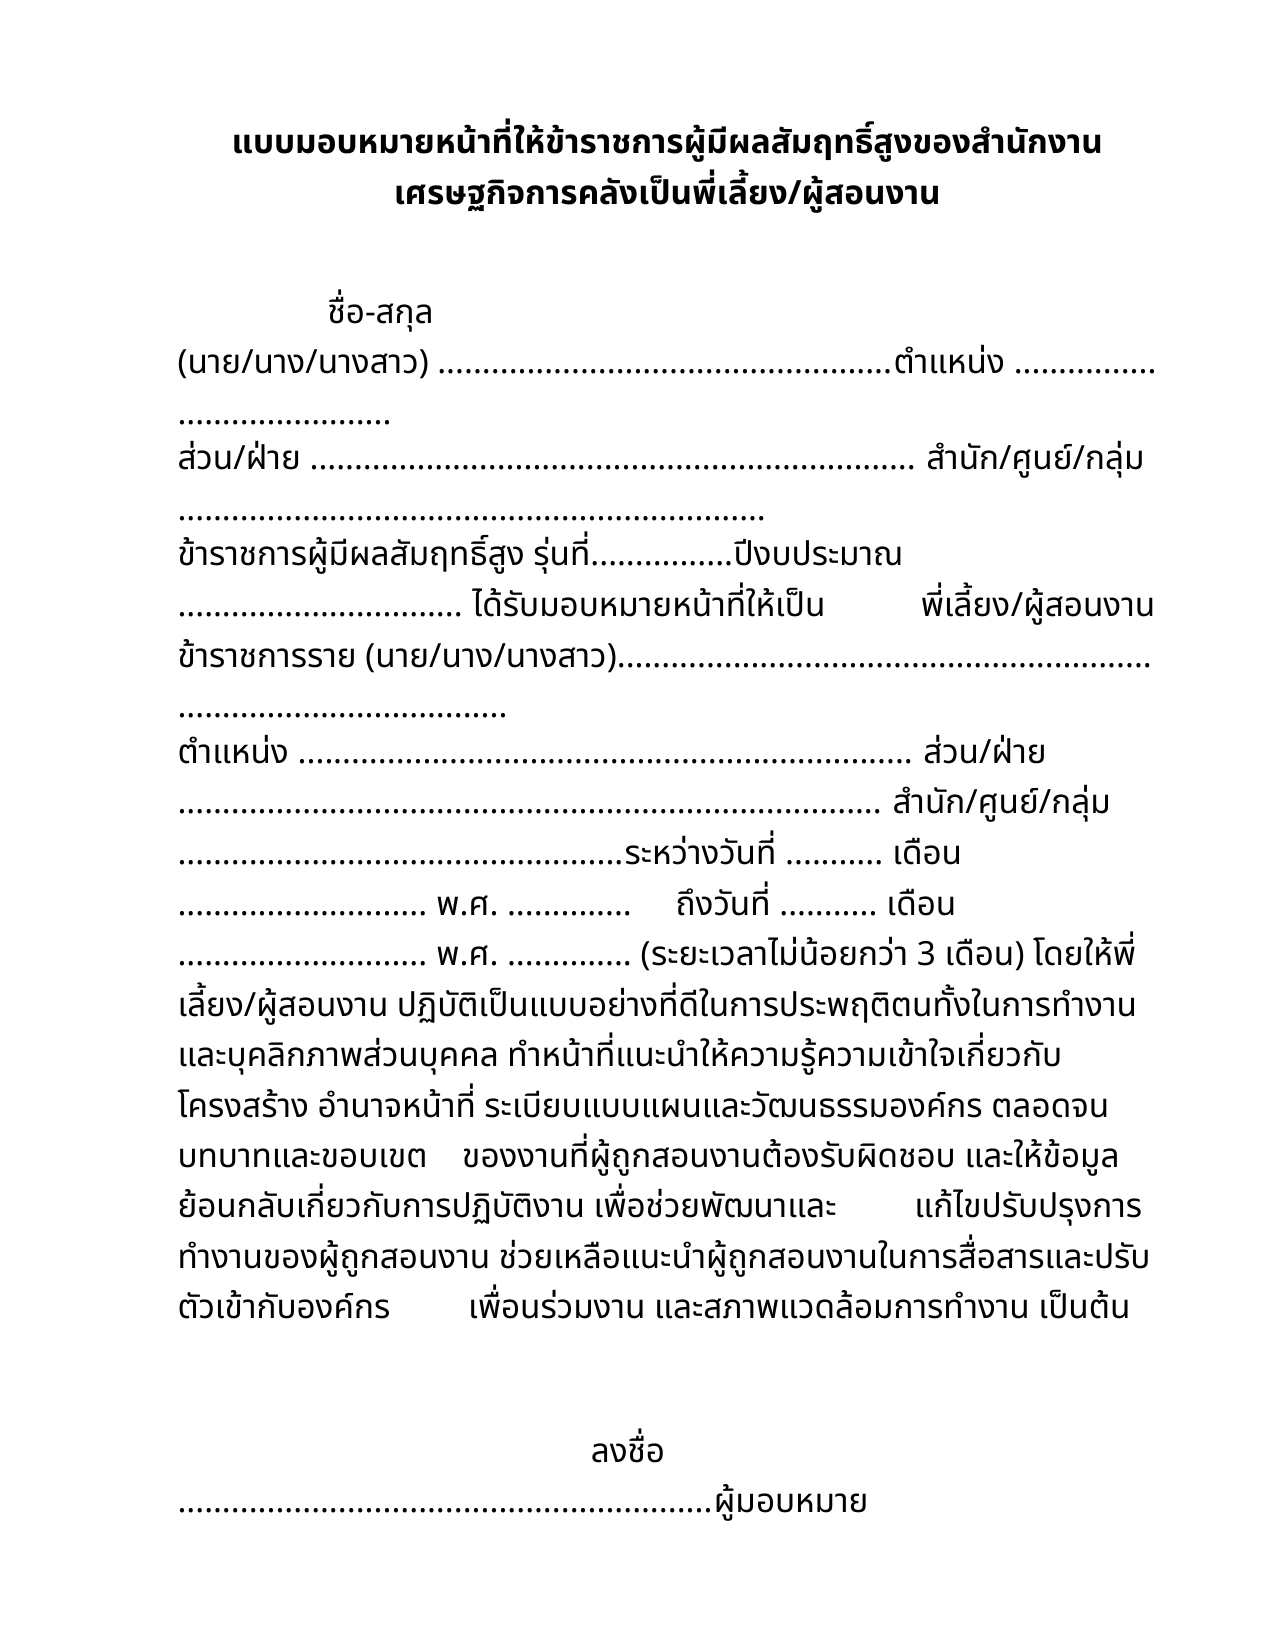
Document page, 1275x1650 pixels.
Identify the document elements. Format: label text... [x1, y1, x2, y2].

text ข้าราชการผู้มีผลสัมฤทธิ์สูง รุ่นที่................ปีงบประมาณ ................................ ได้รับมอบหมายหน้าที่ให้เป็น พี่เลี้ยง/ผู้สอนงานข้าราชการราย (นาย/นาง/นางสาว)................................................................................................. [177, 530, 1157, 727]
text ชื่อ-สกุล (นาย/นาง/นางสาว) ...................................................ตำแหน่ง ........................................ [177, 287, 1157, 434]
text แบบมอบหมายหน้าที่ให้ข้าราชการผู้มีผลสัมฤทธิ์สูงของสำนักงานเศรษฐกิจการคลังเป็นพี่เลี้ยง/ผู้สอนงาน [177, 118, 1157, 219]
text ตำแหน่ง ..................................................................... ส่วน/ฝ่าย ............................................................................... สำนัก/ศูนย์/กลุ่ม ..................................................ระหว่างวันที่ ........... เดือน ............................ พ.ศ. .............. ถึงวันที่ ........... เดือน ............................ พ.ศ. .............. (ระยะเวลาไม่น้อยกว่า 3 เดือน) โดยให้พี่เลี้ยง/ผู้สอนงาน ปฏิบัติเป็นแบบอย่างที่ดีในการประพฤติตนทั้งในการทำงานและบุคลิกภาพส่วนบุคคล ทำหน้าที่แนะนำให้ความรู้ความเข้าใจเกี่ยวกับโครงสร้าง อำนาจหน้าที่ ระเบียบแบบแผนและวัฒนธรรมองค์กร ตลอดจนบทบาทและขอบเขต ของงานที่ผู้ถูกสอนงานต้องรับผิดชอบ และให้ข้อมูลย้อนกลับเกี่ยวกับการปฏิบัติงาน เพื่อช่วยพัฒนาและ แก้ไขปรับปรุงการทำงานของผู้ถูกสอนงาน ช่วยเหลือแนะนำผู้ถูกสอนงานในการสื่อสารและปรับตัวเข้ากับองค์กร เพื่อนร่วมงาน และสภาพแวดล้อมการทำงาน เป็นต้น [177, 727, 1157, 1334]
text ลงชื่อ ............................................................ผู้มอบหมาย [177, 1427, 1157, 1528]
text ส่วน/ฝ่าย .................................................................... สำนัก/ศูนย์/กลุ่ม .................................................................. [177, 434, 1157, 530]
